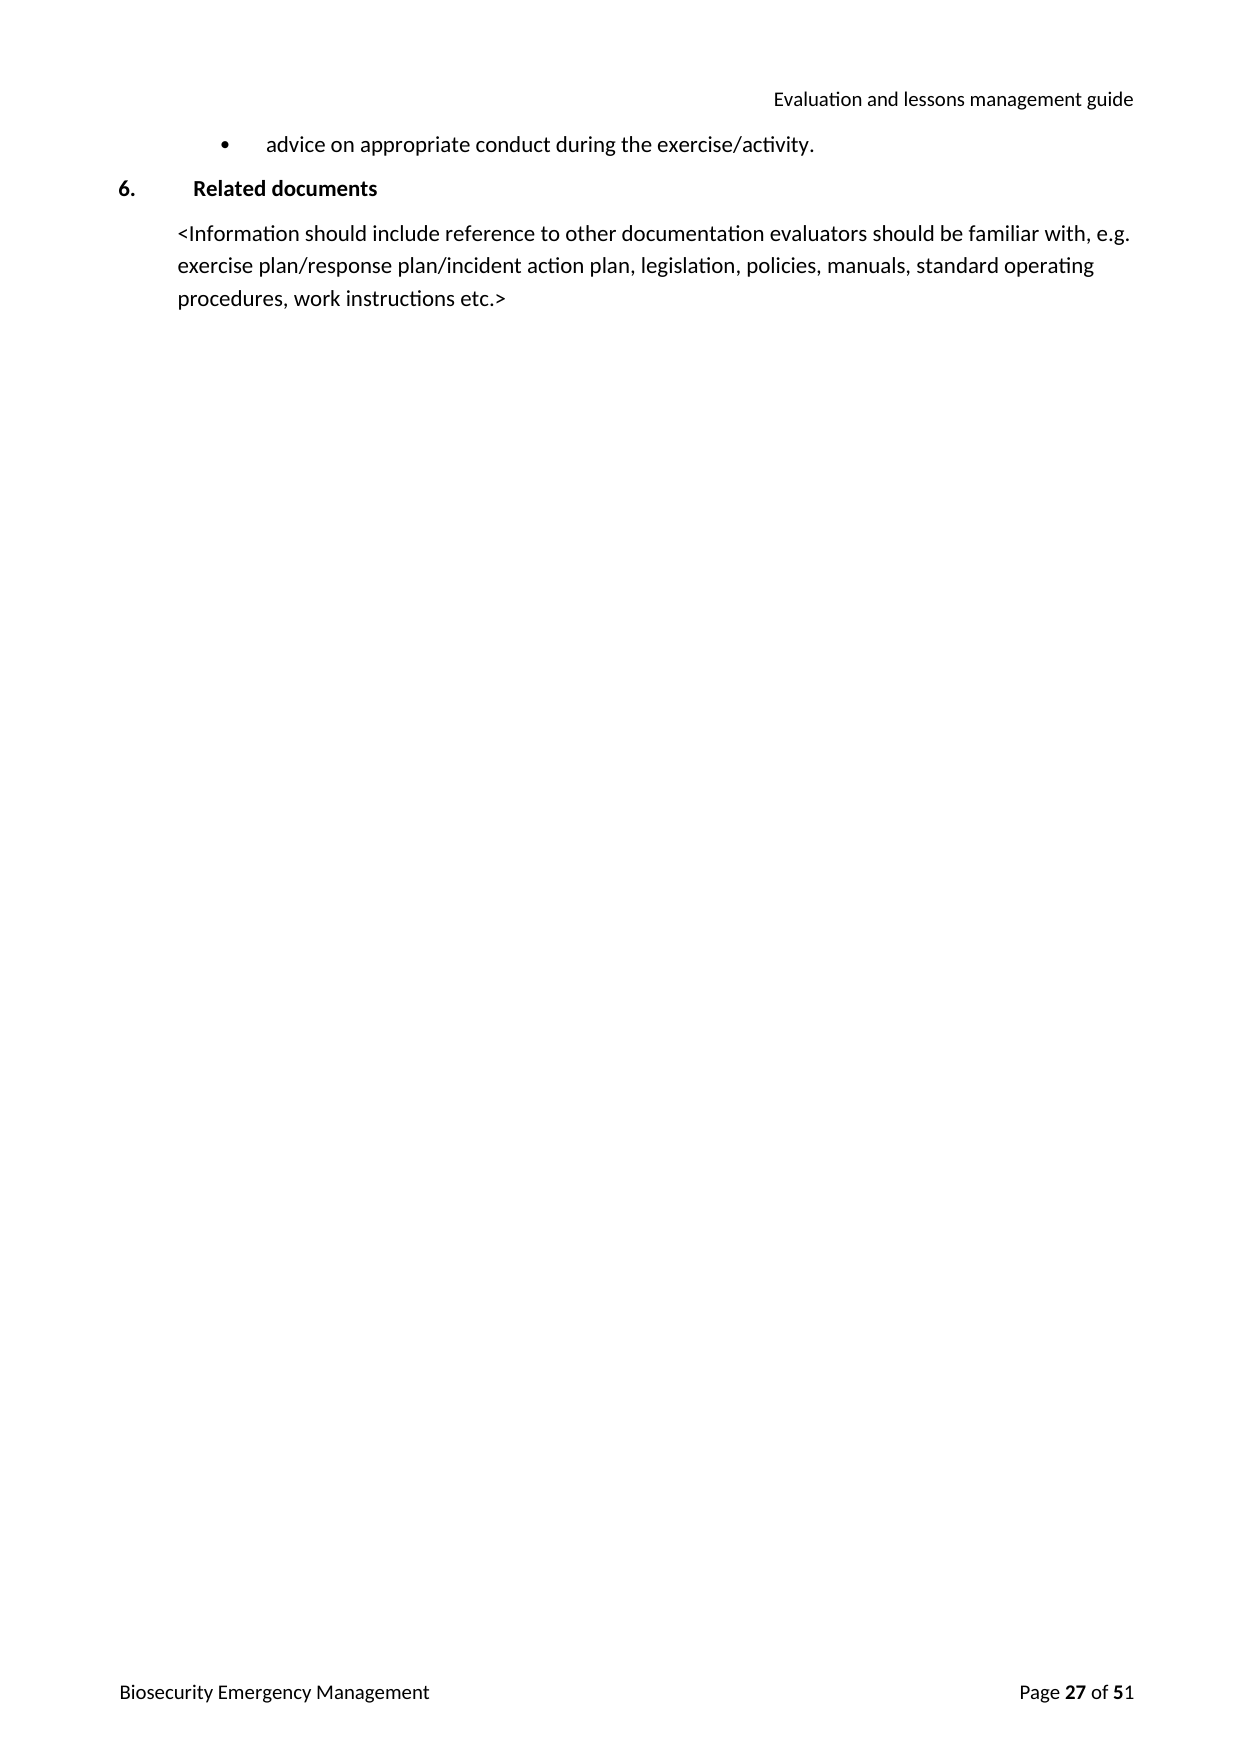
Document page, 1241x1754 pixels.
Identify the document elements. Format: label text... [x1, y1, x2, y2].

text 6. Related documents [118, 174, 1134, 203]
list advice on appropriate conduct during the exercise/activity. [221, 130, 1134, 158]
text <Information should include reference to other documentation evaluators should be familiar with, e.g. exercise plan/response plan/incident action plan, legislation, policies, manuals, standard operating procedures, work instructions etc.> [177, 219, 1134, 312]
